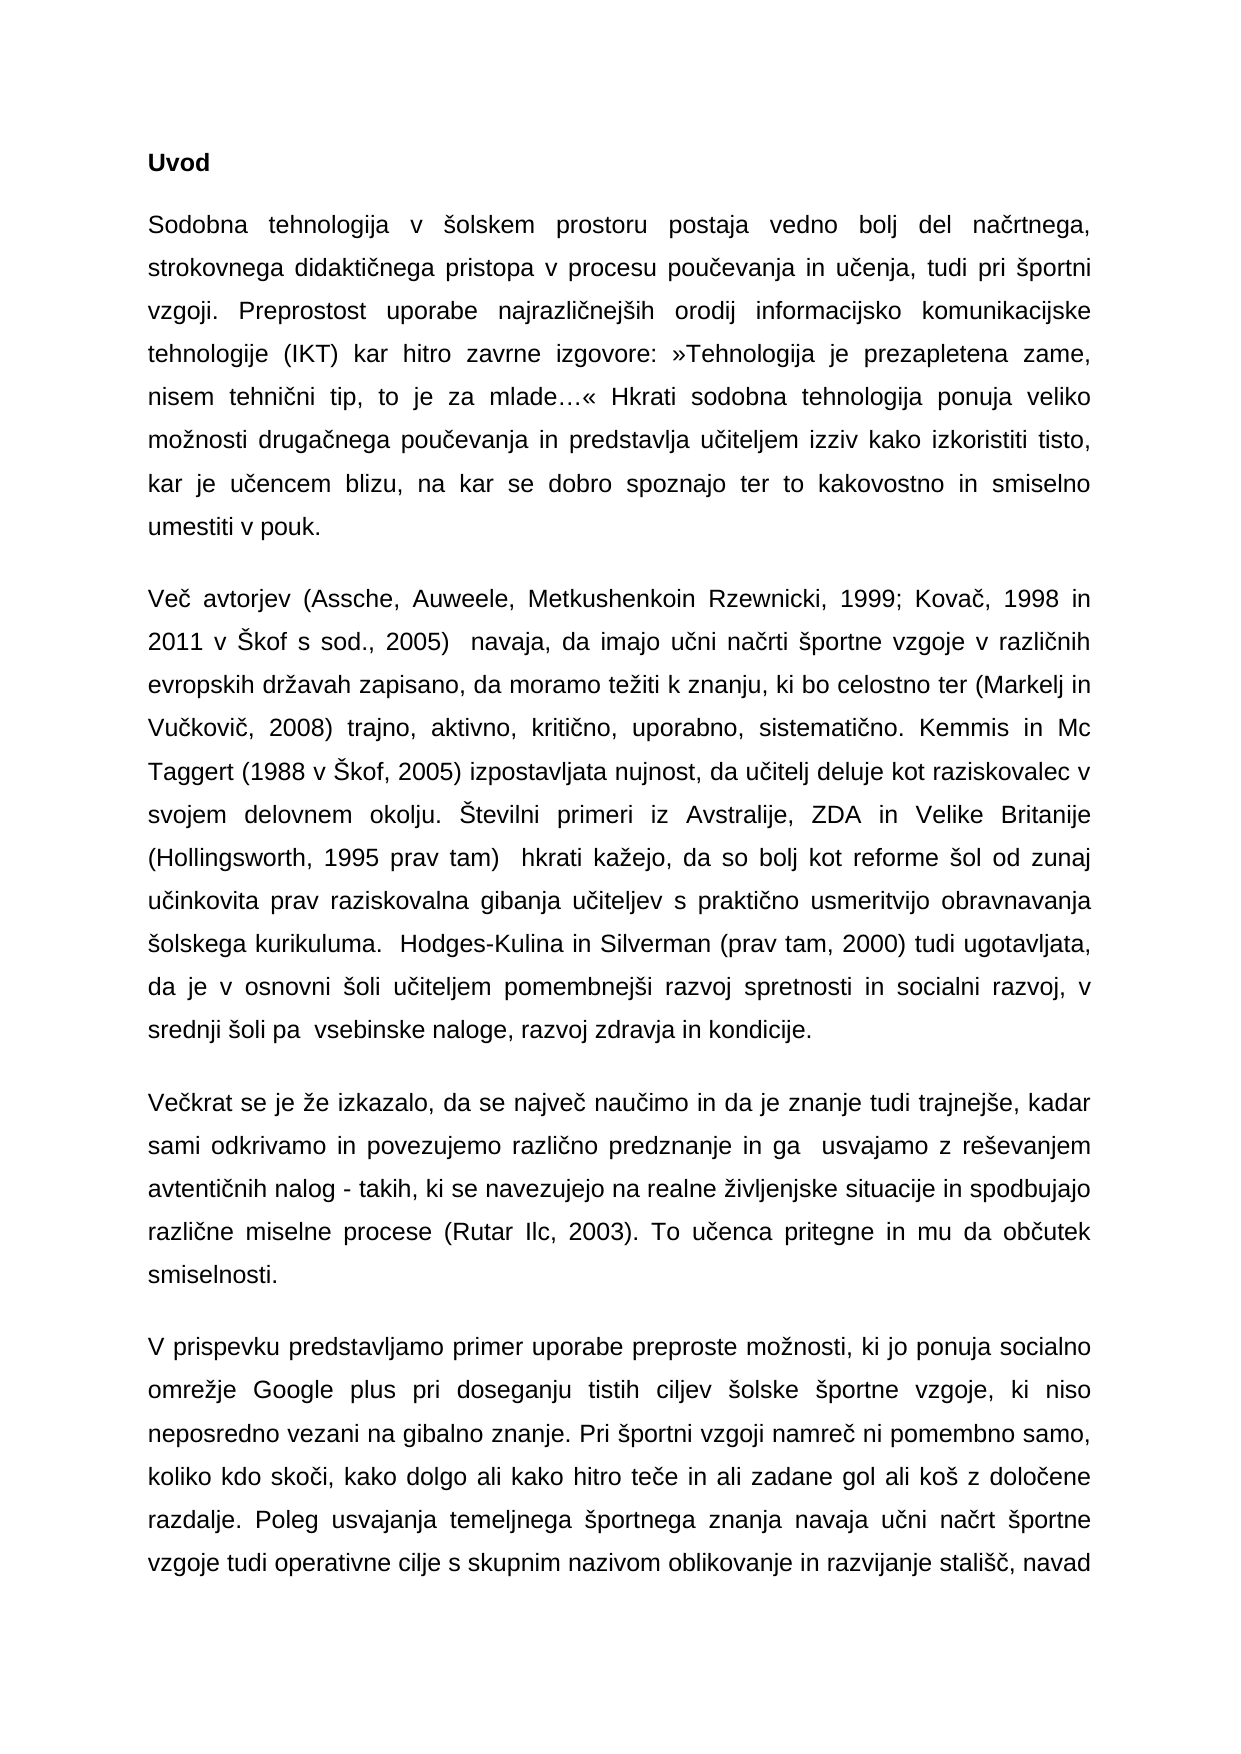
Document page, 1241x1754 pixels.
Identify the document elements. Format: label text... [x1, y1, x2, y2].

text Več avtorjev (Assche, Auweele, Metkushenkoin Rzewnicki, 1999; Kovač, 1998 in 2011 v Škof s sod., 2005) navaja, da imajo učni načrti športne vzgoje v različnih evropskih državah zapisano, da moramo težiti k znanju, ki bo celostno ter (Markelj in Vučkovič, 2008) trajno, aktivno, kritično, uporabno, sistematično. Kemmis in Mc Taggert (1988 v Škof, 2005) izpostavljata nujnost, da učitelj deluje kot raziskovalec v svojem delovnem okolju. Številni primeri iz Avstralije, ZDA in Velike Britanije (Hollingsworth, 1995 prav tam) hkrati kažejo, da so bolj kot reforme šol od zunaj učinkovita prav raziskovalna gibanja učiteljev s praktično usmeritvijo obravnavanja šolskega kurikuluma. Hodges-Kulina in Silverman (prav tam, 2000) tudi ugotavljata, da je v osnovni šoli učiteljem pomembnejši razvoj spretnosti in socialni razvoj, v srednji šoli pa vsebinske naloge, razvoj zdravja in kondicije. [148, 584, 1093, 1044]
text Večkrat se je že izkazalo, da se največ naučimo in da je znanje tudi trajnejše, kadar sami odkrivamo in povezujemo različno predznanje in ga usvajamo z reševanjem avtentičnih nalog - takih, ki se navezujejo na realne življenjske situacije in spodbujajo različne miselne procese (Rutar Ilc, 2003). To učenca pritegne in mu da občutek smiselnosti. [148, 1087, 1093, 1289]
text Sodobna tehnologija v šolskem prostoru postaja vedno bolj del načrtnega, strokovnega didaktičnega pristopa v procesu poučevanja in učenja, tudi pri športni vzgoji. Preprostost uporabe najrazličnejših orodij informacijsko komunikacijske tehnologije (IKT) kar hitro zavrne izgovore: »Tehnologija je prezapletena zame, nisem tehnični tip, to je za mlade…« Hkrati sodobna tehnologija ponuja veliko možnosti drugačnega poučevanja in predstavlja učiteljem izziv kako izkoristiti tisto, kar je učencem blizu, na kar se dobro spoznajo ter to kakovostno in smiselno umestiti v pouk. [148, 210, 1093, 540]
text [148, 1332, 1093, 1577]
text Uvod [148, 148, 1093, 176]
